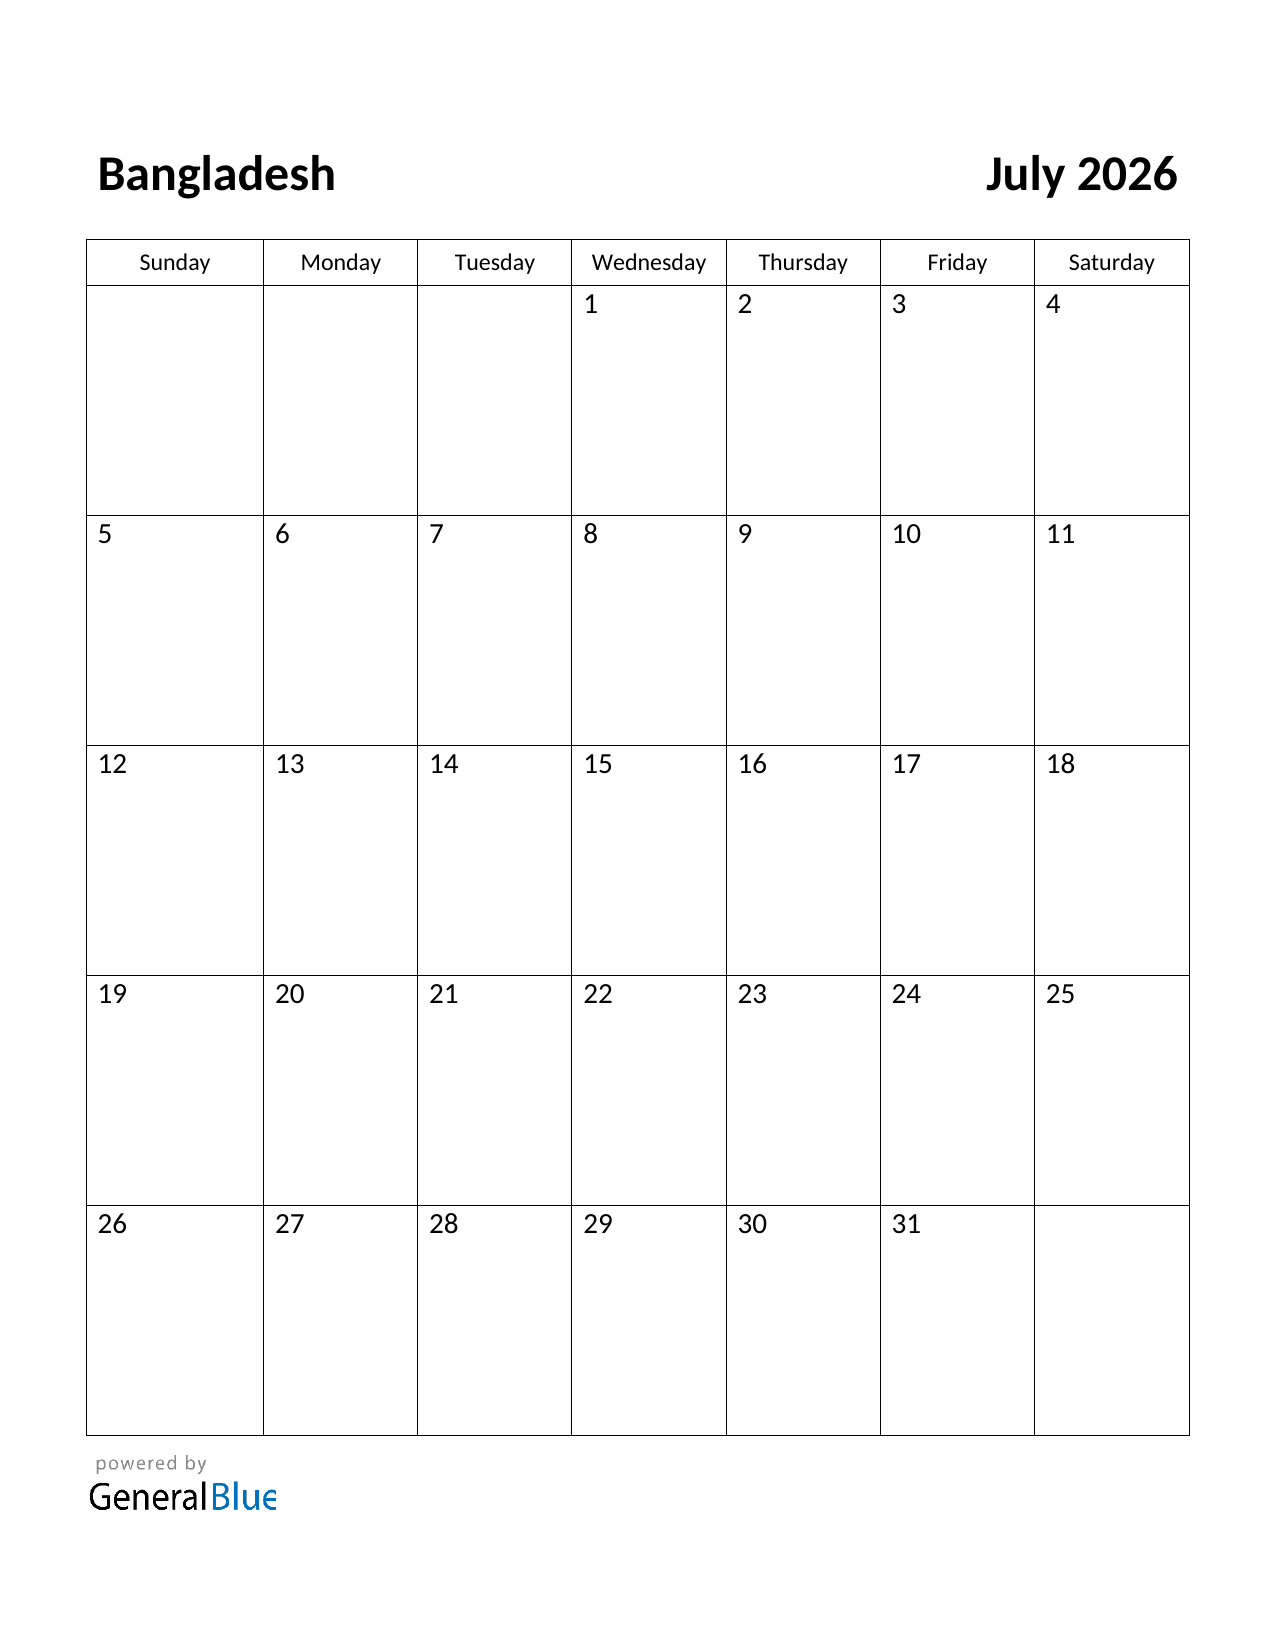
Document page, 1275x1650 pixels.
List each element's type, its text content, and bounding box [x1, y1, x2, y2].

table_cell 3 [881, 286, 1034, 318]
table_cell 14 [418, 746, 571, 778]
table_cell [87, 778, 263, 974]
table_cell [87, 548, 263, 744]
table_cell [881, 778, 1034, 974]
table_cell Tuesday [418, 240, 571, 284]
table_cell 22 [572, 976, 726, 1008]
table_cell 23 [727, 976, 880, 1008]
table_cell 17 [881, 746, 1034, 778]
table_cell Saturday [1035, 240, 1189, 284]
table_cell [881, 318, 1034, 514]
table_cell [572, 548, 726, 744]
table_cell 27 [264, 1206, 417, 1238]
table_cell 2 [727, 286, 880, 318]
table_cell [418, 286, 571, 318]
table_cell 12 [87, 746, 263, 778]
table_cell Monday [264, 240, 417, 284]
table_cell [727, 1238, 880, 1434]
table_cell 31 [881, 1206, 1034, 1238]
table_cell [264, 548, 417, 744]
table_cell [264, 286, 417, 318]
table_cell [881, 1238, 1034, 1434]
table_cell 9 [727, 516, 880, 548]
table_cell 16 [727, 746, 880, 778]
table_cell Sunday [87, 240, 263, 284]
table_cell [572, 318, 726, 514]
table_cell 10 [881, 516, 1034, 548]
table_cell [264, 1238, 417, 1434]
table_cell 4 [1035, 286, 1189, 318]
table_cell [418, 318, 571, 514]
table_cell [418, 1008, 571, 1204]
table_cell 26 [87, 1206, 263, 1238]
table_cell 20 [264, 976, 417, 1008]
table_cell [727, 318, 880, 514]
table_cell 25 [1035, 976, 1189, 1008]
table_cell 13 [264, 746, 417, 778]
table_cell [264, 778, 417, 974]
table_cell [264, 1008, 417, 1204]
table_cell [87, 286, 263, 318]
table_cell [1035, 1238, 1189, 1434]
table_cell 28 [418, 1206, 571, 1238]
table_cell [1035, 778, 1189, 974]
table_cell [1035, 548, 1189, 744]
table_cell 19 [87, 976, 263, 1008]
table_cell [881, 1008, 1034, 1204]
table_cell 29 [572, 1206, 726, 1238]
table_cell 1 [572, 286, 726, 318]
table_cell [572, 778, 726, 974]
table_cell [1035, 1206, 1189, 1238]
table_cell 5 [87, 516, 263, 548]
table_cell 8 [572, 516, 726, 548]
table_cell Thursday [727, 240, 880, 284]
table_cell [87, 318, 263, 514]
table_cell 11 [1035, 516, 1189, 548]
table_header Bangladesh [86, 105, 572, 239]
table_cell [264, 318, 417, 514]
table_cell 24 [881, 976, 1034, 1008]
table_cell [418, 778, 571, 974]
picture [88, 1452, 276, 1515]
table_cell [1035, 1008, 1189, 1204]
table_cell 18 [1035, 746, 1189, 778]
table_cell [572, 1238, 726, 1434]
table_cell [1035, 318, 1189, 514]
table_cell 15 [572, 746, 726, 778]
table_cell [418, 1238, 571, 1434]
table_cell [87, 1008, 263, 1204]
table_cell [881, 548, 1034, 744]
table_cell [572, 1008, 726, 1204]
table_cell [87, 1238, 263, 1434]
table_cell Wednesday [572, 240, 726, 284]
table_cell [86, 1436, 1189, 1534]
table_cell [418, 548, 571, 744]
table_cell 7 [418, 516, 571, 548]
table_cell Friday [881, 240, 1034, 284]
table_header July 2026 [572, 105, 1189, 239]
table_cell 30 [727, 1206, 880, 1238]
table_cell [727, 1008, 880, 1204]
table_cell [727, 778, 880, 974]
table_cell [727, 548, 880, 744]
table_cell 21 [418, 976, 571, 1008]
table_cell 6 [264, 516, 417, 548]
